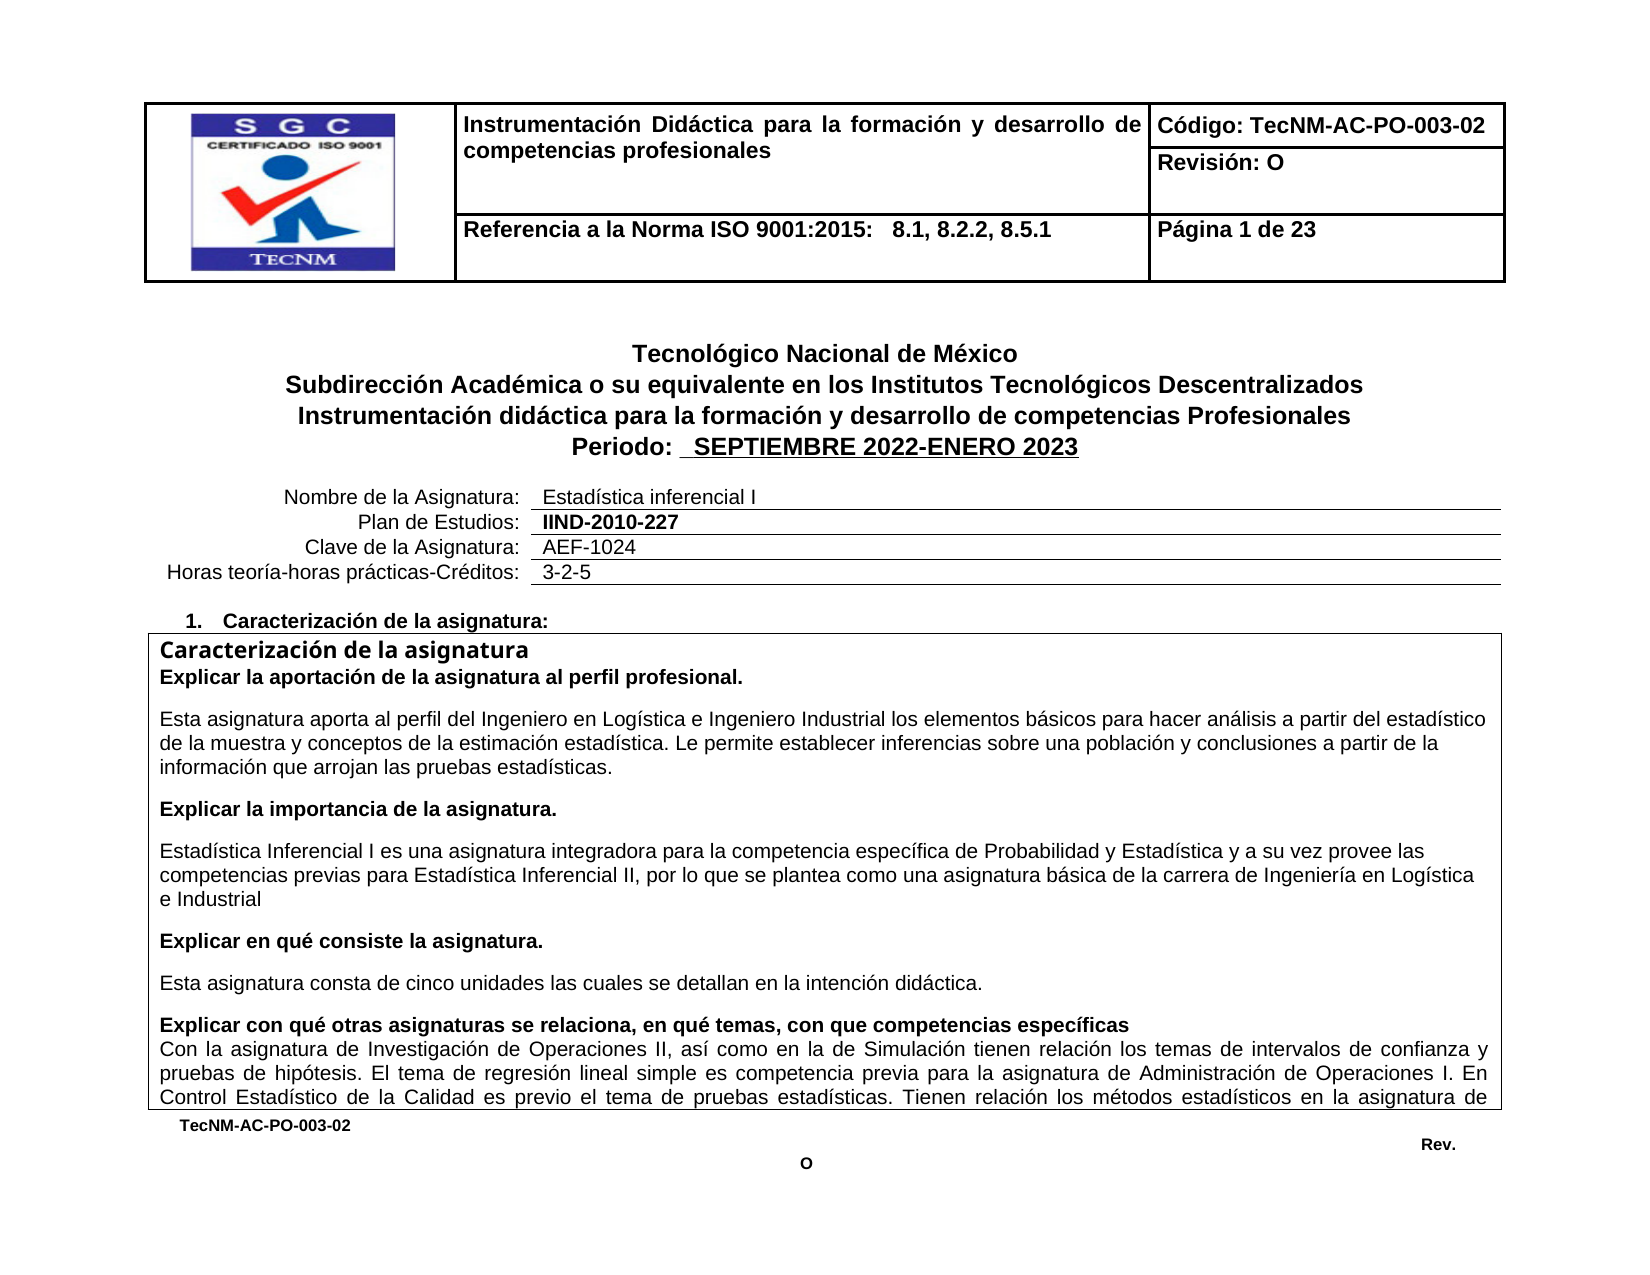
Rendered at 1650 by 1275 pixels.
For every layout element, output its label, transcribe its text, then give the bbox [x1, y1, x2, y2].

table_cell Clave de la Asignatura: [148, 534, 531, 559]
text Tecnológico Nacional de México [148, 339, 1502, 368]
list Caracterización de la asignatura: [185, 609, 1502, 633]
table_cell Plan de Estudios: [148, 509, 531, 534]
table_header Estadística inferencial I [531, 485, 1501, 509]
table_cell AEF-1024 [531, 535, 1501, 559]
text Periodo: _SEPTIEMBRE 2022-ENERO 2023 [148, 432, 1502, 461]
table_header Nombre de la Asignatura: [148, 485, 531, 509]
table_cell 3-2-5 [531, 560, 1501, 584]
picture [190, 113, 396, 272]
text Instrumentación didáctica para la formación y desarrollo de competencias Profesionales [148, 401, 1502, 430]
text Subdirección Académica o su equivalente en los Institutos Tecnológicos Descentralizados [148, 370, 1502, 399]
table_cell Horas teoría-horas prácticas-Créditos: [148, 559, 531, 584]
table_cell IIND-2010-227 [531, 510, 1501, 534]
